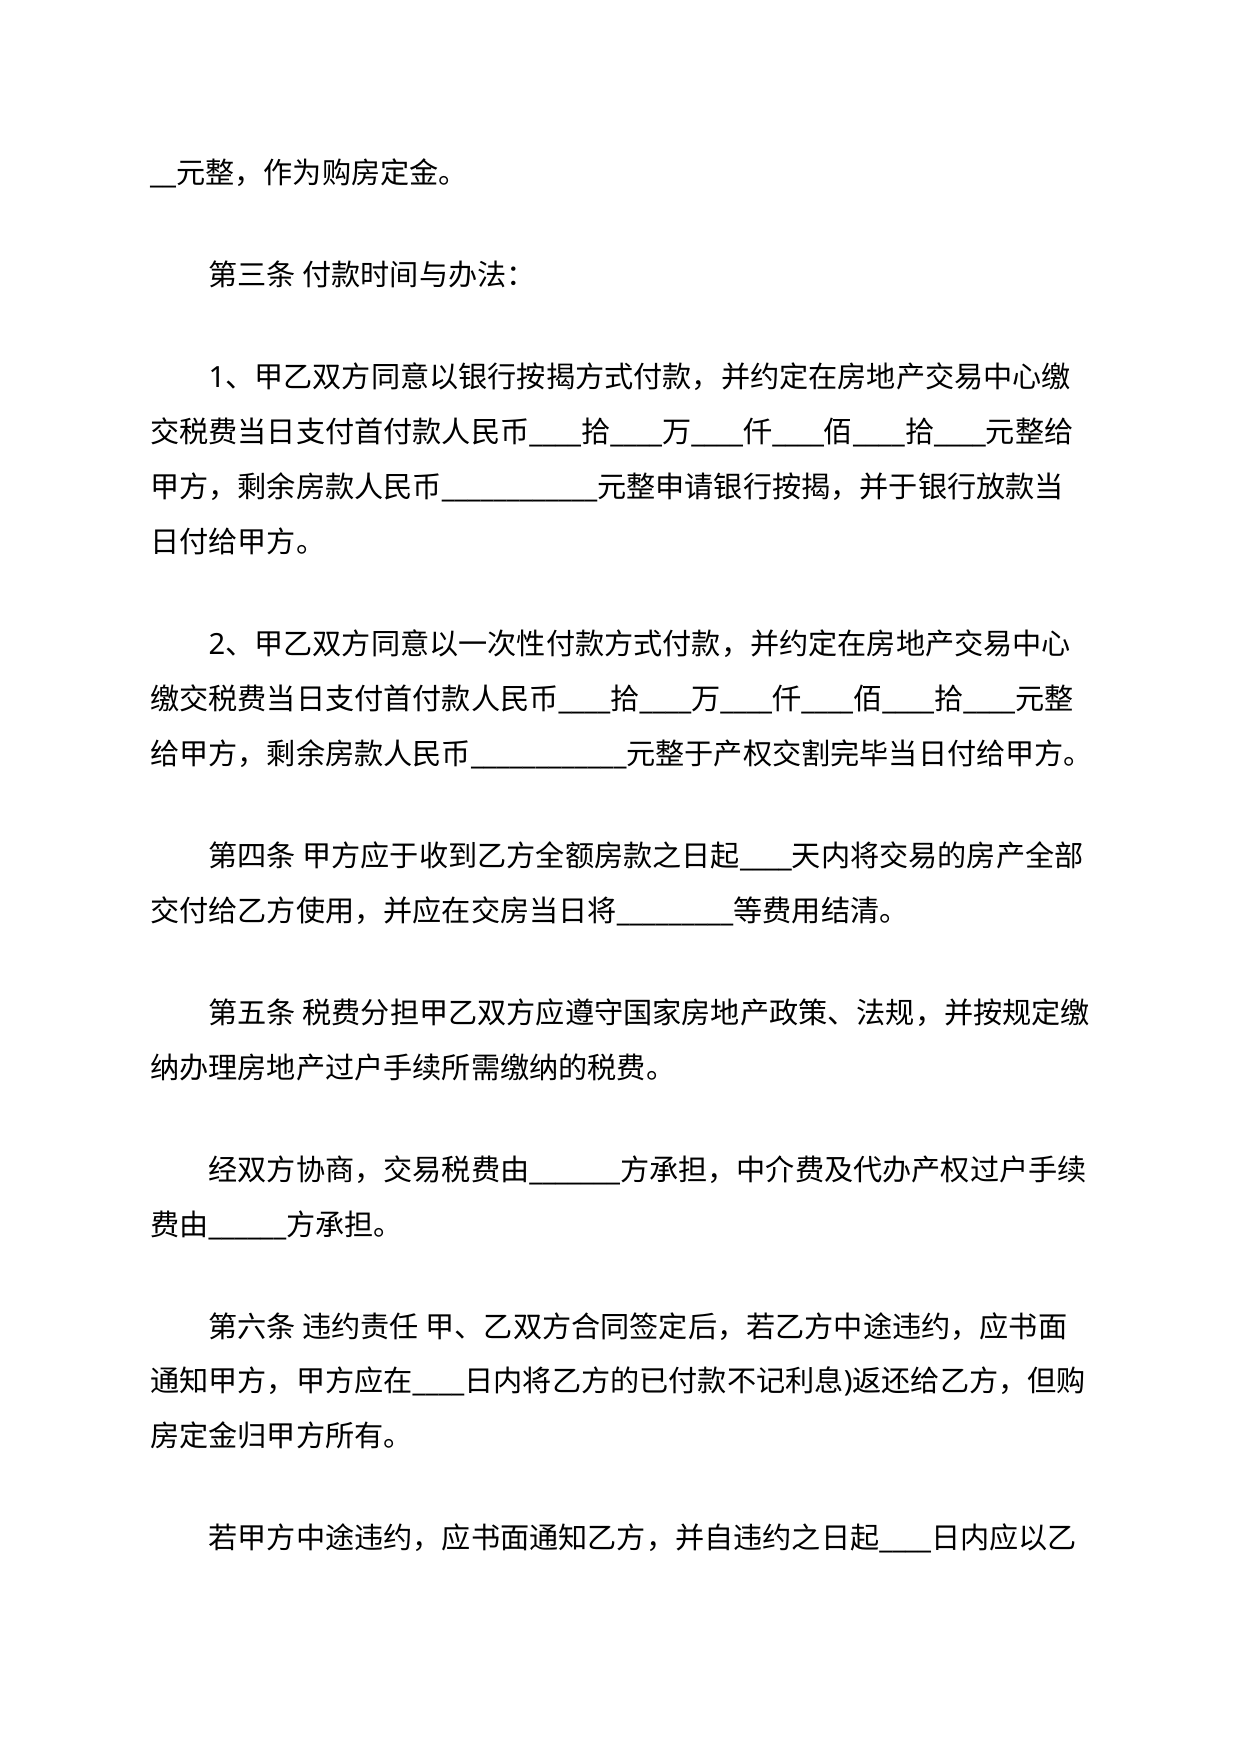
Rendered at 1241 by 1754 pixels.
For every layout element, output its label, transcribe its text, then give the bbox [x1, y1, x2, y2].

text 第三条 付款时间与办法： [150, 252, 1090, 294]
text 2、甲乙双方同意以一次性付款方式付款，并约定在房地产交易中心缴交税费当日支付首付款人民币____拾____万____仟____佰____拾____元整给甲方，剩余房款人民币____________元整于产权交割完毕当日付给甲方。 [150, 621, 1090, 773]
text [150, 150, 1090, 192]
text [150, 1515, 1090, 1557]
text 第六条 违约责任 甲、乙双方合同签定后，若乙方中途违约，应书面通知甲方，甲方应在____日内将乙方的已付款不记利息)返还给乙方，但购房定金归甲方所有。 [150, 1303, 1090, 1455]
text 第五条 税费分担甲乙双方应遵守国家房地产政策、法规，并按规定缴纳办理房地产过户手续所需缴纳的税费。 [150, 989, 1090, 1087]
text 经双方协商，交易税费由_______方承担，中介费及代办产权过户手续费由______方承担。 [150, 1146, 1090, 1243]
text 1、甲乙双方同意以银行按揭方式付款，并约定在房地产交易中心缴交税费当日支付首付款人民币____拾____万____仟____佰____拾____元整给甲方，剩余房款人民币____________元整申请银行按揭，并于银行放款当日付给甲方。 [150, 354, 1090, 561]
text 第四条 甲方应于收到乙方全额房款之日起____天内将交易的房产全部交付给乙方使用，并应在交房当日将_________等费用结清。 [150, 832, 1090, 930]
